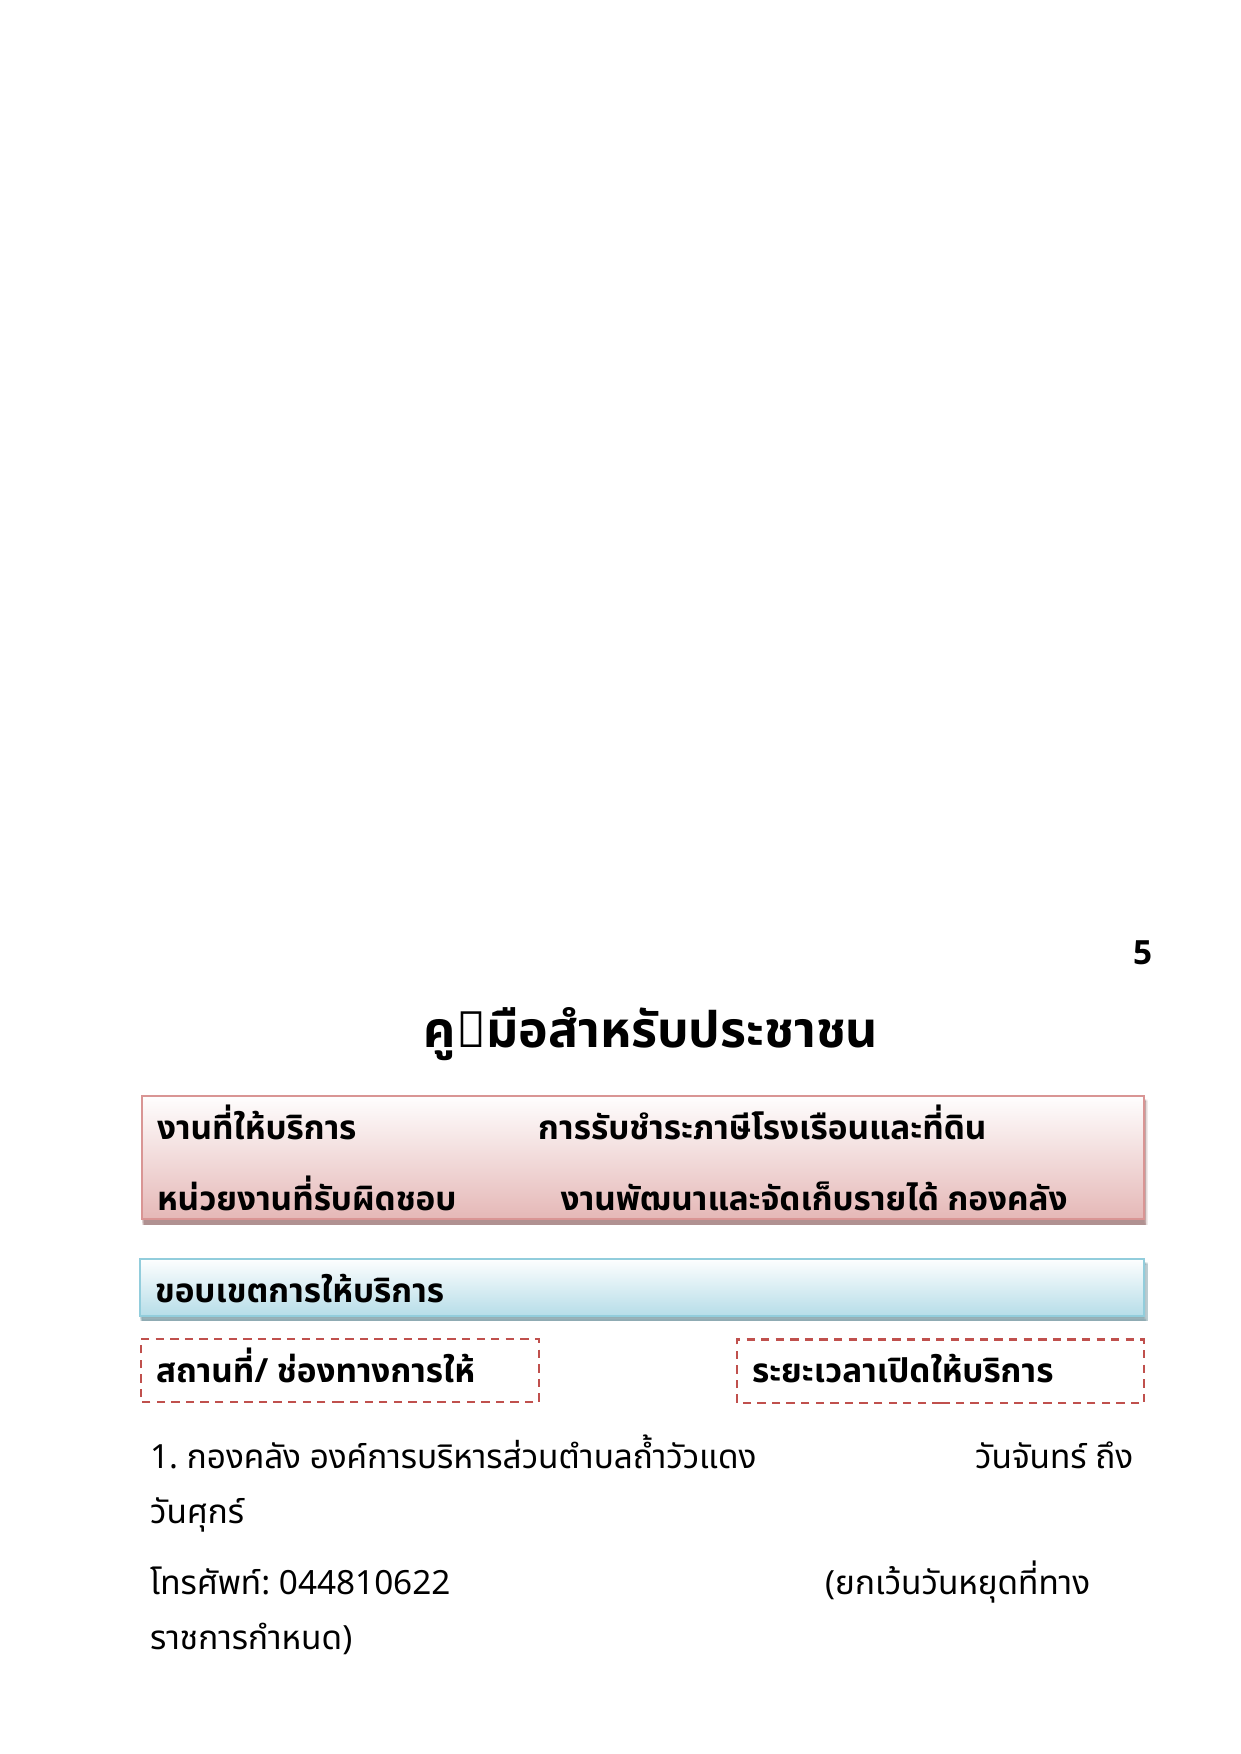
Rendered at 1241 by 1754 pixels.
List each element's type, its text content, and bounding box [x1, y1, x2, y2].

text โทรศัพท์: 044810622 (ยกเว้นวันหยุดที่ทางราชการกำหนด) [150, 1559, 1152, 1664]
text คูมือสำหรับประชาชน [150, 994, 1152, 1070]
text 5 [150, 929, 1152, 974]
text 1. กองคลัง องค์การบริหารส่วนตำบลถ้ำวัวแดง วันจันทร์ ถึง วันศุกร์ [150, 1433, 1152, 1538]
